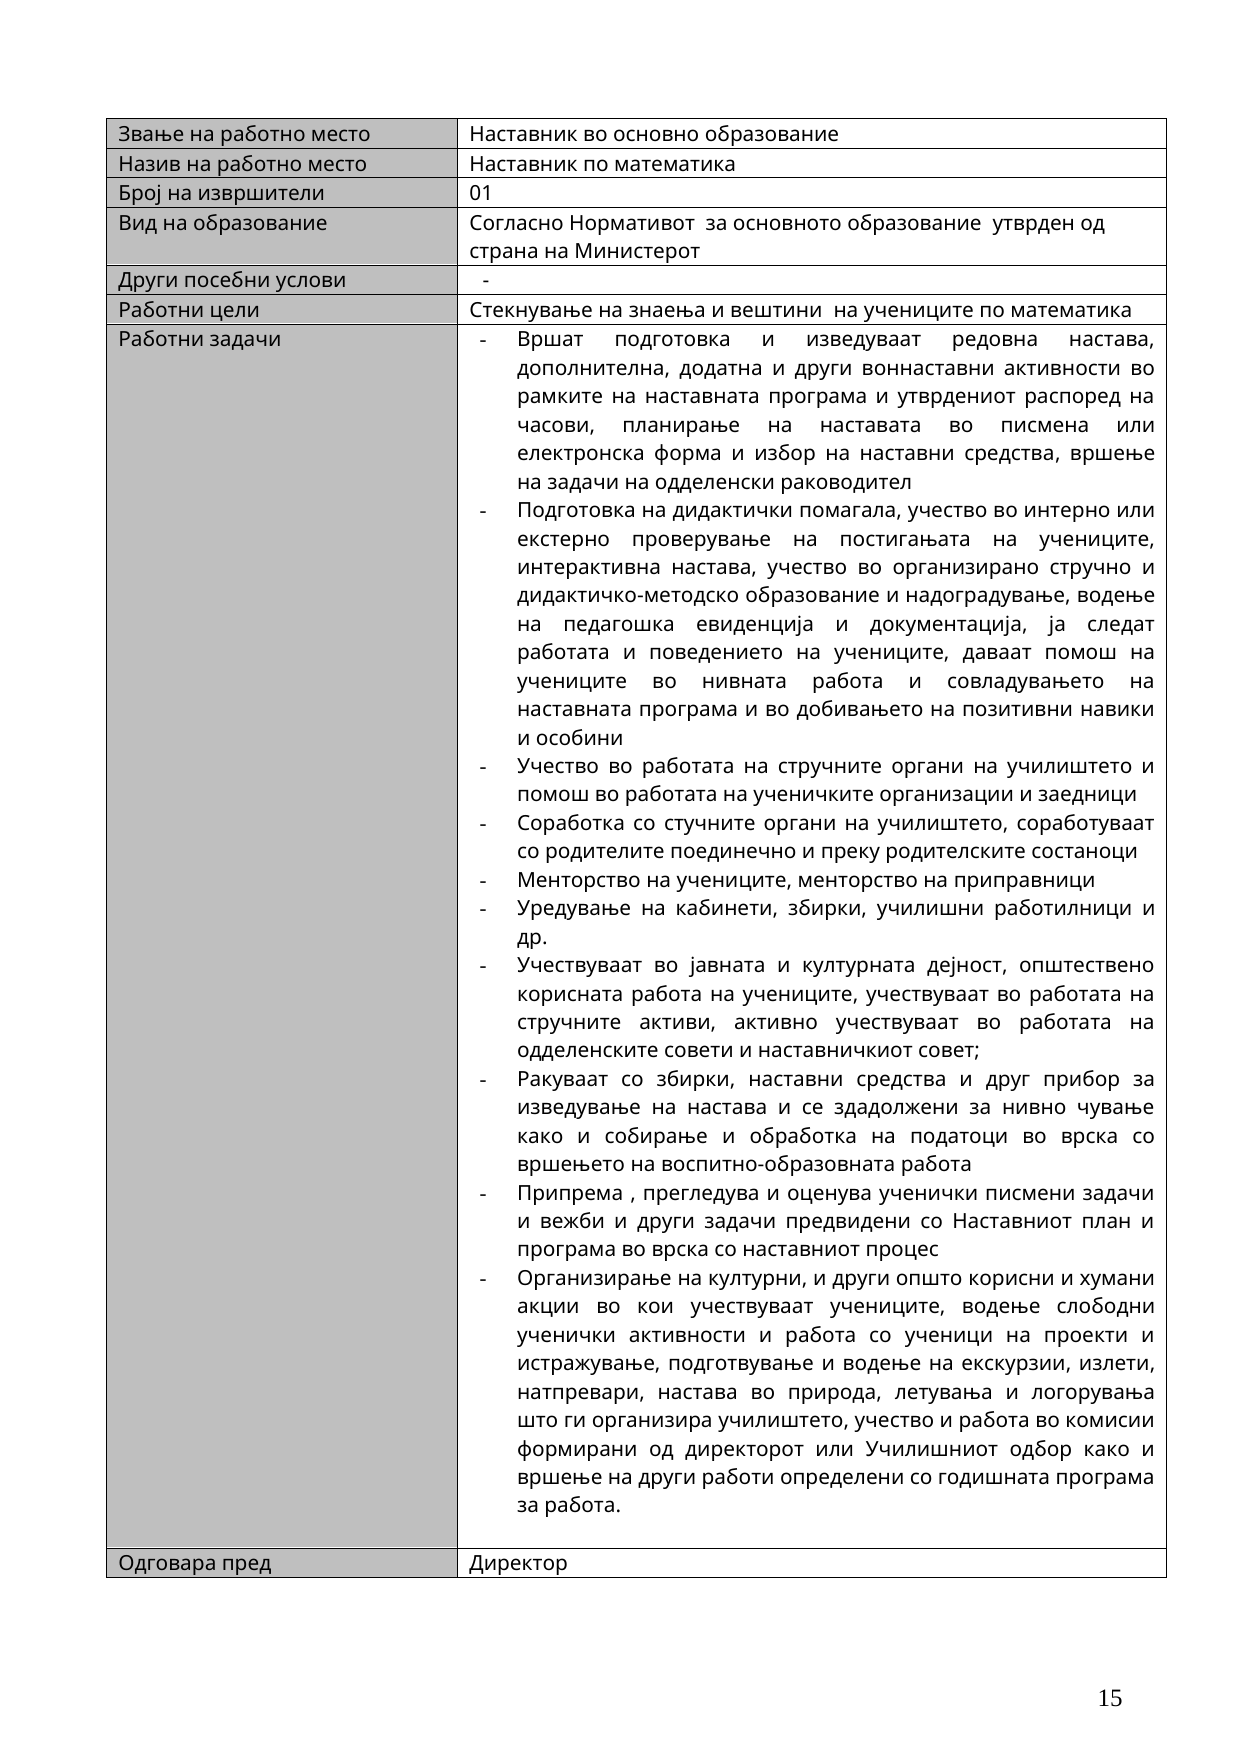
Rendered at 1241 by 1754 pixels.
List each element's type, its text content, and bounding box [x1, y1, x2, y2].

table_cell Вид на образование [107, 208, 457, 264]
table_cell [458, 266, 1166, 294]
table_cell Звање на работно место [107, 119, 457, 148]
table_cell Наставник по математика [458, 149, 1166, 177]
table_cell Одговара пред [107, 1549, 457, 1577]
table_cell Работни задачи [107, 325, 457, 1547]
table_cell Назив на работно место [107, 149, 457, 177]
table_cell Број на извршители [107, 178, 457, 207]
table_cell Стекнување на знаења и вештини на учениците по математика [458, 295, 1166, 323]
table_cell Директор [458, 1549, 1166, 1577]
table_cell Други посебни услови [107, 266, 457, 294]
table_cell 01 [458, 178, 1166, 207]
table_cell Наставник во основно образование [458, 119, 1166, 148]
table_cell Работни цели [107, 295, 457, 323]
table_cell Согласно Нормативот за основното образование утврден од страна на Министерот [458, 208, 1166, 264]
